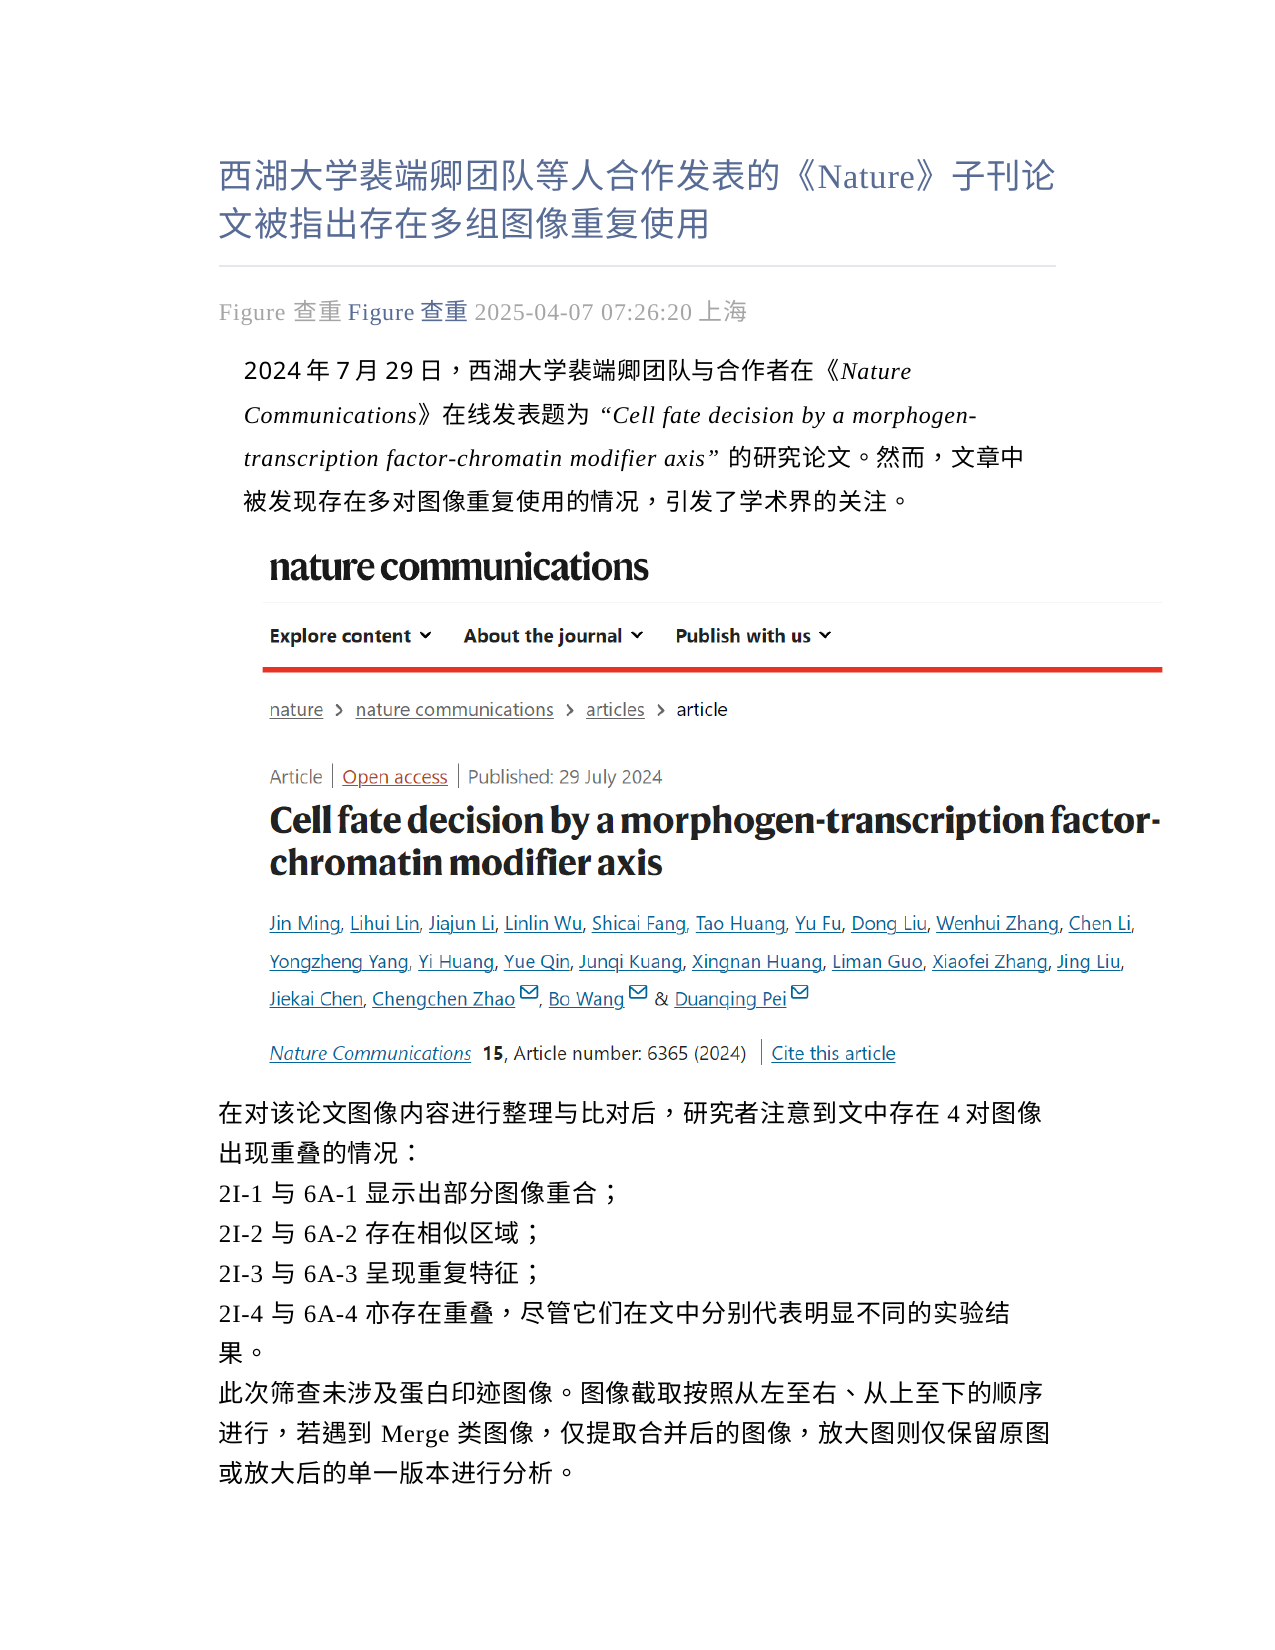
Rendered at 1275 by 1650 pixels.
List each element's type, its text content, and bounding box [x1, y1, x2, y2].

picture [262, 542, 1163, 1065]
text 2024年7月29日，西湖大学裴端卿团队与合作者在《Nature Communications》在线发表题为 “Cell fate decision by a morphogen-transcription factor-chromatin modifier axis” 的研究论文。然而，文章中被发现存在多对图像重复使用的情况，引发了学术界的关注。 [244, 342, 1031, 517]
text 在对该论文图像内容进行整理与比对后，研究者注意到文中存在4对图像出现重叠的情况： [219, 1090, 1056, 1170]
list Figure 查重Figure查重2025-04-07 07:26:20上海 [219, 287, 1056, 327]
title 西湖大学裴端卿团队等人合作发表的《Nature》子刊论文被指出存在多组图像重复使用 [219, 150, 1056, 265]
text 2I-1 与 6A-1 显示出部分图像重合； 2I-2 与 6A-2 存在相似区域； 2I-3 与 6A-3 呈现重复特征； 2I-4 与 6A-4 亦存在重叠，尽管它们在文中分别代表明显不同的实验结果。 [219, 1170, 1056, 1370]
text 此次筛查未涉及蛋白印迹图像。图像截取按照从左至右、从上至下的顺序进行，若遇到 Merge 类图像，仅提取合并后的图像，放大图则仅保留原图或放大后的单一版本进行分析。 [219, 1370, 1056, 1490]
